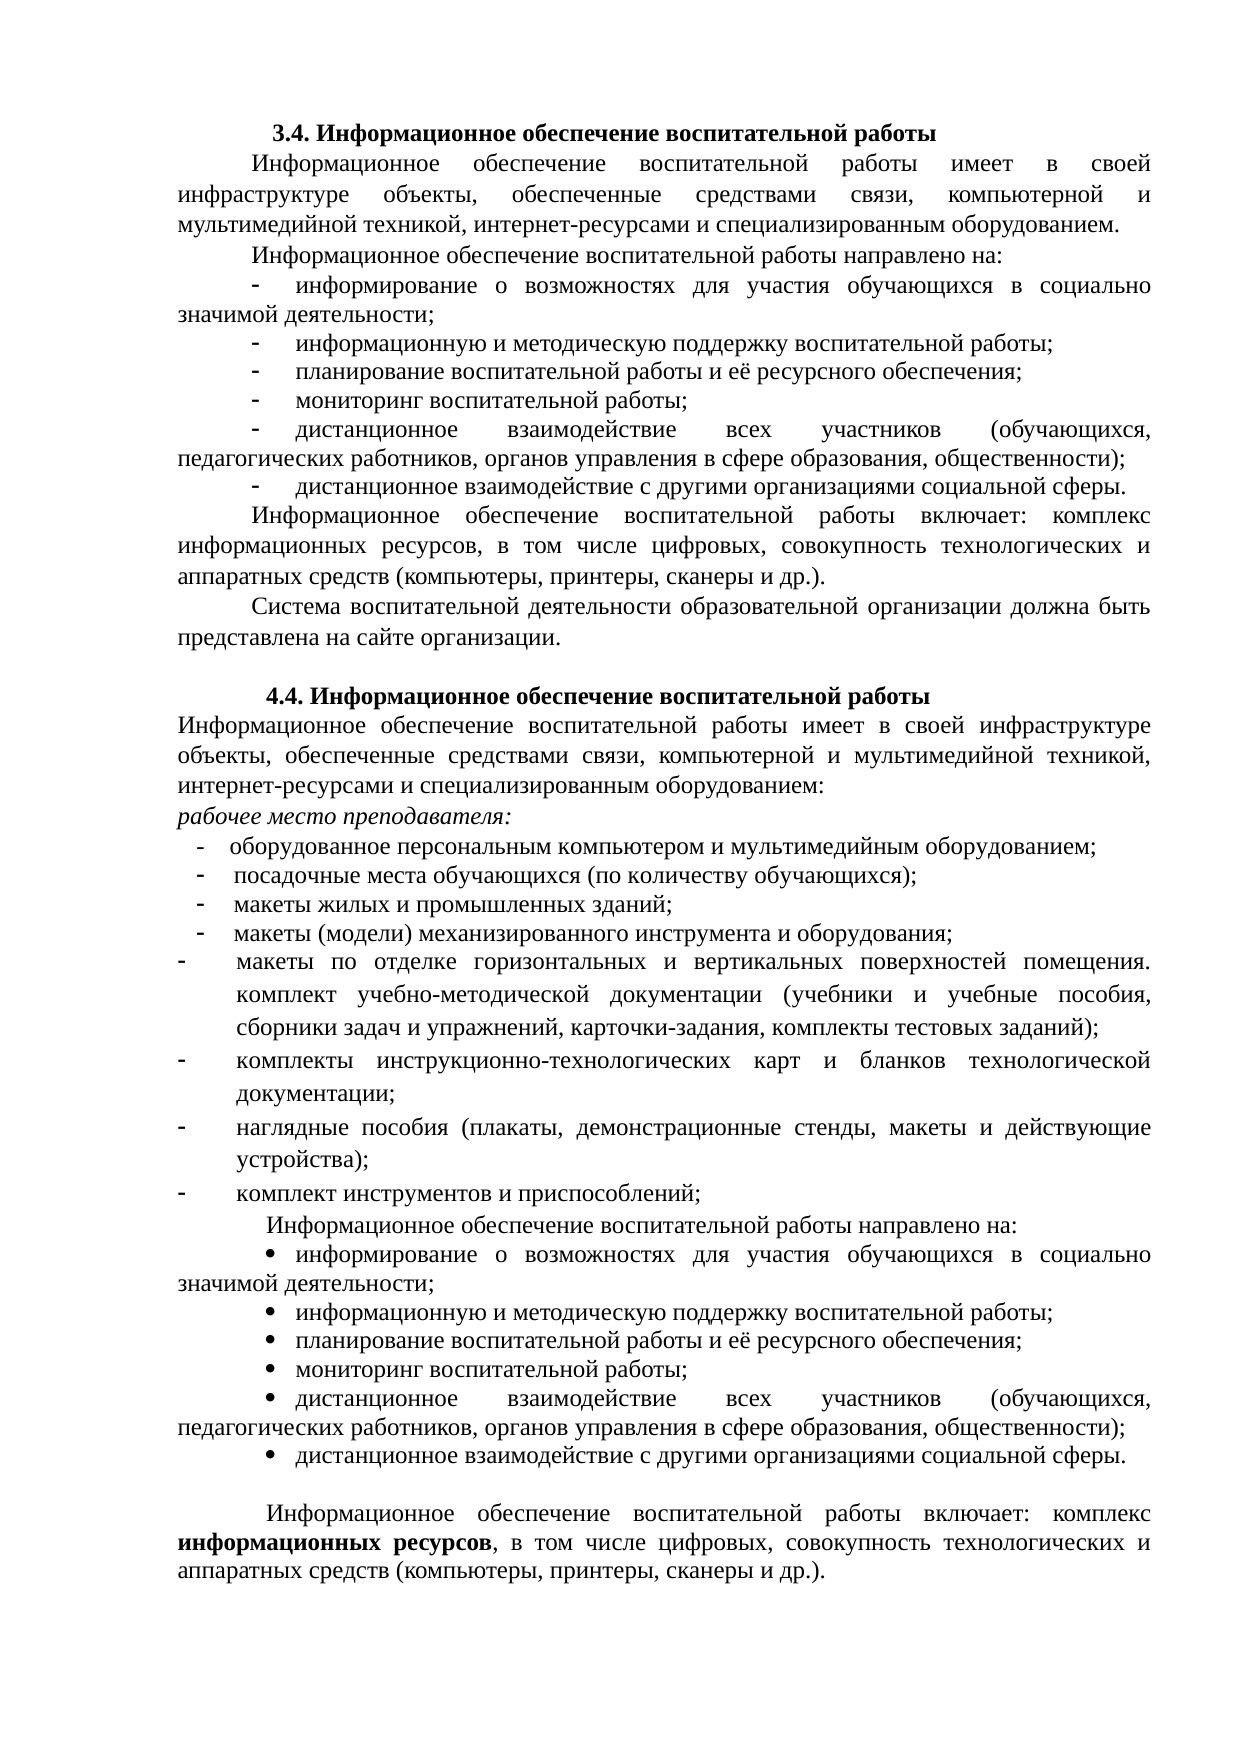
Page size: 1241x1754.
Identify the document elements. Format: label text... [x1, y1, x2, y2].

list информационную и методическую поддержку воспитательной работы; [177, 1297, 1152, 1326]
list дистанционное взаимодействие с другими организациями социальной сферы. [177, 1441, 1152, 1469]
text Система воспитательной деятельности образовательной организации должна быть представлена на сайте организации. [177, 591, 1152, 651]
list планирование воспитательной работы и её ресурсного обеспечения; [177, 356, 1152, 385]
text Информационное обеспечение воспитательной работы направлено на: [177, 240, 1152, 268]
text Информационное обеспечение воспитательной работы включает: комплекс информационных ресурсов, в том числе цифровых, совокупность технологических и аппаратных средств (компьютеры, принтеры, сканеры и др.). [177, 1498, 1152, 1584]
text 4.4. Информационное обеспечение воспитательной работы [177, 681, 1152, 710]
list мониторинг воспитательной работы; [177, 1354, 1152, 1383]
text Информационное обеспечение воспитательной работы направлено на: [177, 1211, 1152, 1239]
list макеты (модели) механизированного инструмента и оборудования; [196, 918, 1152, 946]
text Информационное обеспечение воспитательной работы включает: комплекс информационных ресурсов, в том числе цифровых, совокупность технологических и аппаратных средств (компьютеры, принтеры, сканеры и др.). [177, 500, 1152, 590]
list информационную и методическую поддержку воспитательной работы; [177, 328, 1152, 356]
list мониторинг воспитательной работы; [177, 385, 1152, 414]
text - оборудованное персональным компьютером и мультимедийным оборудованием; [177, 831, 1152, 860]
text Информационное обеспечение воспитательной работы имеет в своей инфраструктуре объекты, обеспеченные средствами связи, компьютерной и мультимедийной техникой, интернет-ресурсами и специализированным оборудованием. [177, 148, 1152, 238]
list макеты жилых и промышленных зданий; [196, 889, 1152, 918]
list информирование о возможностях для участия обучающихся в социально значимой деятельности; [177, 270, 1152, 328]
list комплекты инструкционно-технологических карт и бланков технологической документации; [177, 1046, 1152, 1107]
list планирование воспитательной работы и её ресурсного обеспечения; [177, 1326, 1152, 1354]
text рабочее место преподавателя: [177, 801, 1152, 830]
list посадочные места обучающихся (по количеству обучающихся); [196, 860, 1152, 889]
text Информационное обеспечение воспитательной работы имеет в своей инфраструктуре объекты, обеспеченные средствами связи, компьютерной и мультимедийной техникой, интернет-ресурсами и специализированным оборудованием: [177, 710, 1152, 799]
text 3.4. Информационное обеспечение воспитательной работы [177, 118, 1152, 147]
list дистанционное взаимодействие всех участников (обучающихся, педагогических работников, органов управления в сфере образования, общественности); [177, 1383, 1152, 1441]
list наглядные пособия (плакаты, демонстрационные стенды, макеты и действующие устройства); [177, 1112, 1152, 1173]
list дистанционное взаимодействие всех участников (обучающихся, педагогических работников, органов управления в сфере образования, общественности); [177, 414, 1152, 471]
list дистанционное взаимодействие с другими организациями социальной сферы. [177, 471, 1152, 500]
list макеты по отделке горизонтальных и вертикальных поверхностей помещения. комплект учебно-методической документации (учебники и учебные пособия, сборники задач и упражнений, карточки-задания, комплекты тестовых заданий); [177, 946, 1152, 1041]
list информирование о возможностях для участия обучающихся в социально значимой деятельности; [177, 1239, 1152, 1297]
list комплект инструментов и приспособлений; [177, 1178, 1152, 1206]
